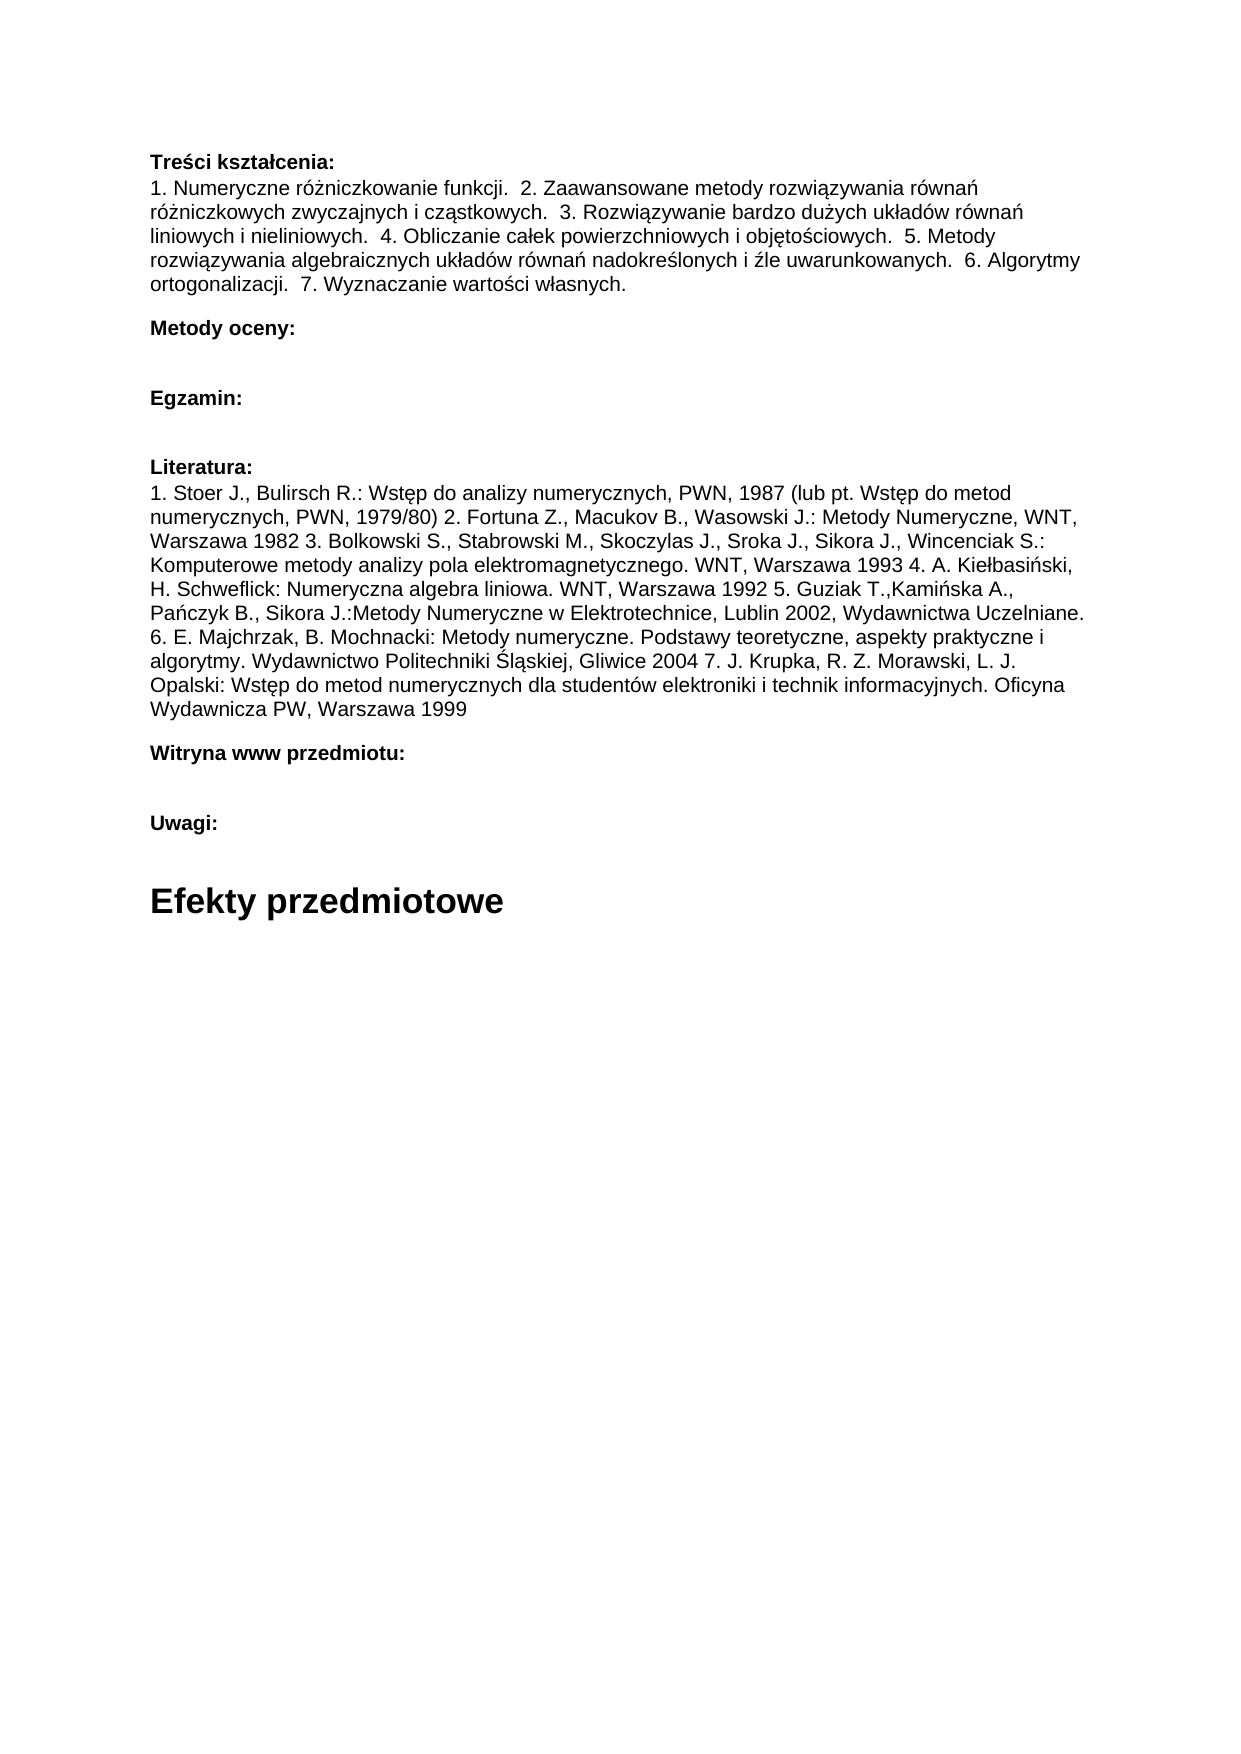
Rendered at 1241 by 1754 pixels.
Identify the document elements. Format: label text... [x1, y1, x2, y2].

text Treści kształcenia: [150, 150, 1090, 174]
text 1. Numeryczne różniczkowanie funkcji. 2. Zaawansowane metody rozwiązywania równań różniczkowych zwyczajnych i cząstkowych. 3. Rozwiązywanie bardzo dużych układów równań liniowych i nieliniowych. 4. Obliczanie całek powierzchniowych i objętościowych. 5. Metody rozwiązywania algebraicznych układów równań nadokreślonych i źle uwarunkowanych. 6. Algorytmy ortogonalizacji. 7. Wyznaczanie wartości własnych. [150, 176, 1090, 296]
subtitle Efekty przedmiotowe [150, 880, 1090, 921]
text Literatura: [150, 455, 1090, 479]
text Uwagi: [150, 810, 1090, 834]
text Egzamin: [150, 385, 1090, 409]
text Metody oceny: [150, 316, 1090, 339]
text Witryna www przedmiotu: [150, 741, 1090, 764]
text 1. Stoer J., Bulirsch R.: Wstęp do analizy numerycznych, PWN, 1987 (lub pt. Wstęp do metod numerycznych, PWN, 1979/80) 2. Fortuna Z., Macukov B., Wasowski J.: Metody Numeryczne, WNT, Warszawa 1982 3. Bolkowski S., Stabrowski M., Skoczylas J., Sroka J., Sikora J., Wincenciak S.: Komputerowe metody analizy pola elektromagnetycznego. WNT, Warszawa 1993 4. A. Kiełbasiński, H. Schweflick: Numeryczna algebra liniowa. WNT, Warszawa 1992 5. Guziak T.,Kamińska A., Pańczyk B., Sikora J.:Metody Numeryczne w Elektrotechnice, Lublin 2002, Wydawnictwa Uczelniane. 6. E. Majchrzak, B. Mochnacki: Metody numeryczne. Podstawy teoretyczne, aspekty praktyczne i algorytmy. Wydawnictwo Politechniki Śląskiej, Gliwice 2004 7. J. Krupka, R. Z. Morawski, L. J. Opalski: Wstęp do metod numerycznych dla studentów elektroniki i technik informacyjnych. Oficyna Wydawnicza PW, Warszawa 1999 [150, 481, 1090, 721]
